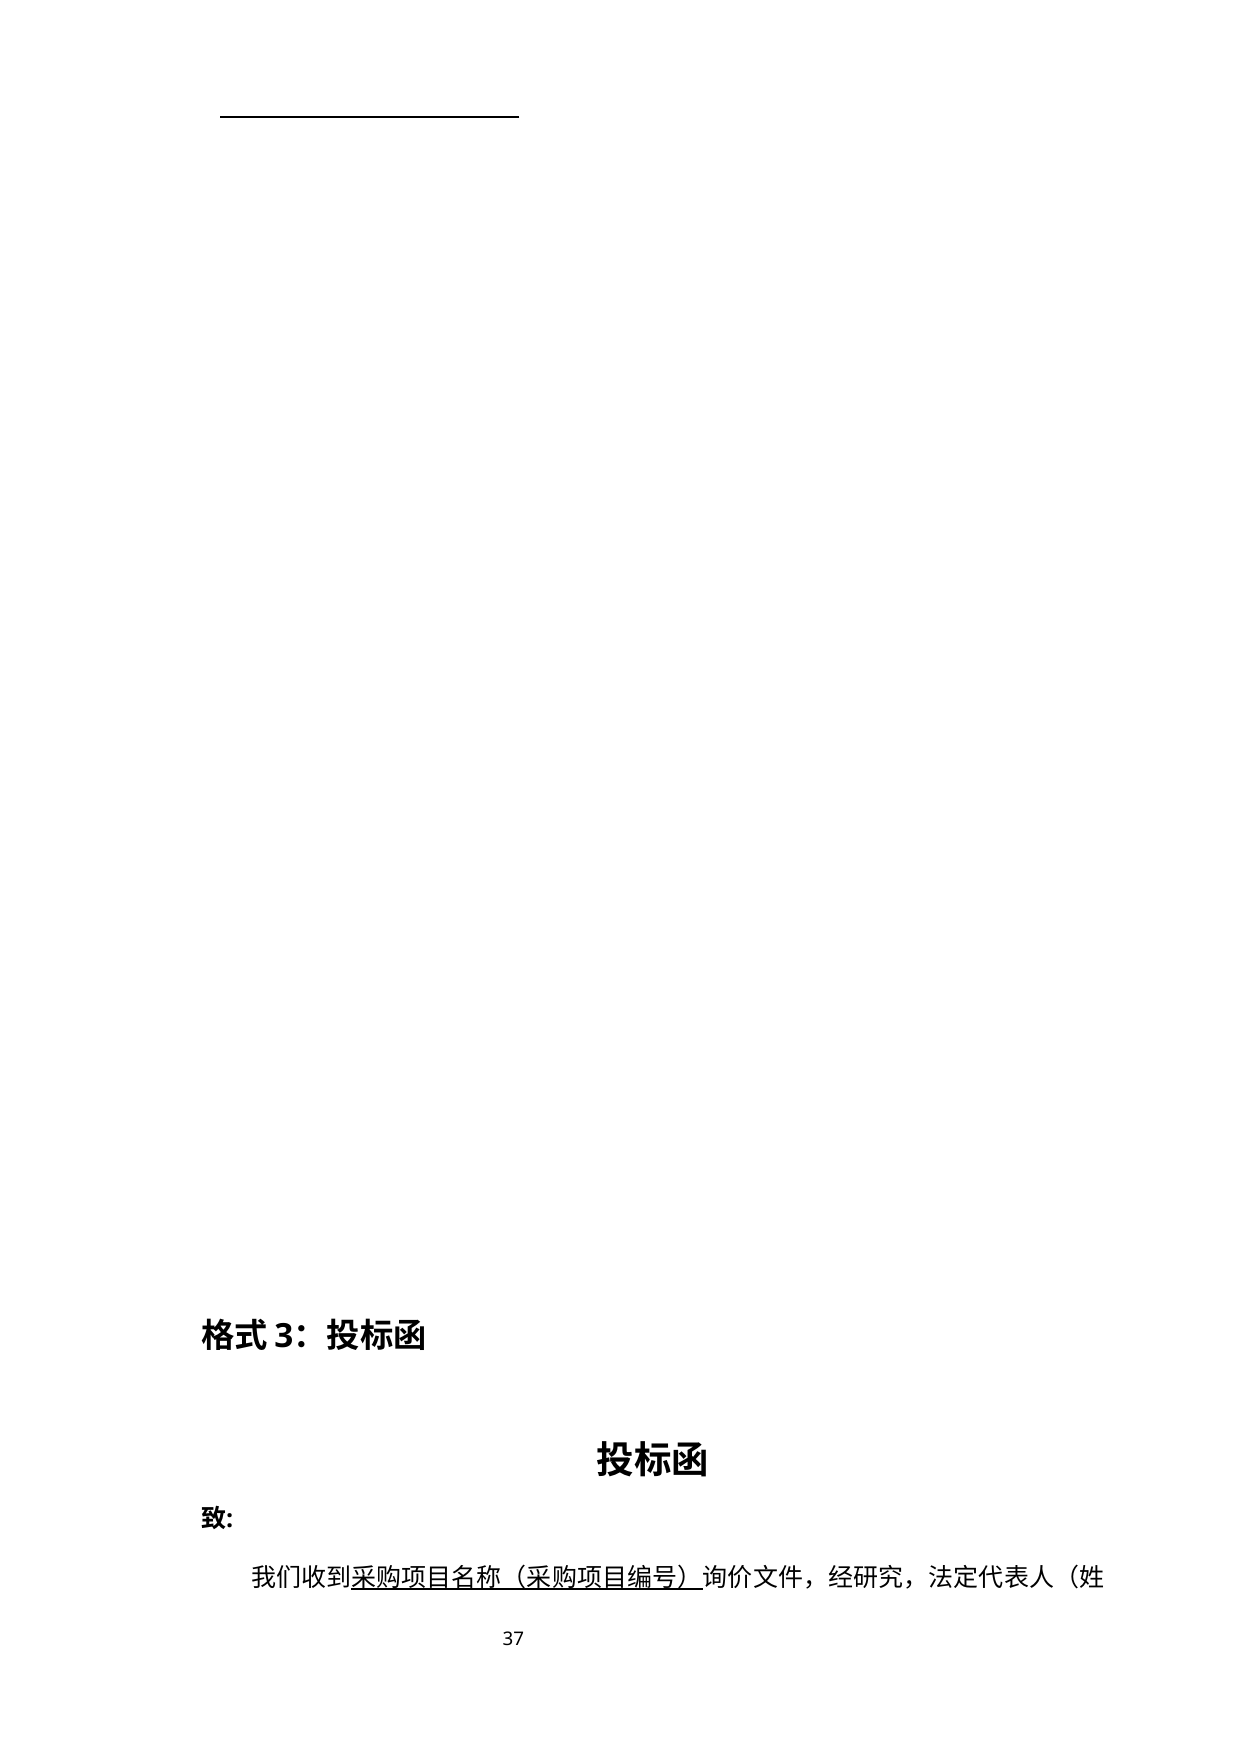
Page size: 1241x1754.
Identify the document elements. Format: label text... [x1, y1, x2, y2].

title 格式3：投标函 [201, 1303, 1104, 1362]
text 致: [201, 1487, 1104, 1546]
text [201, 1546, 1104, 1605]
text 投标函 [201, 1428, 1104, 1487]
